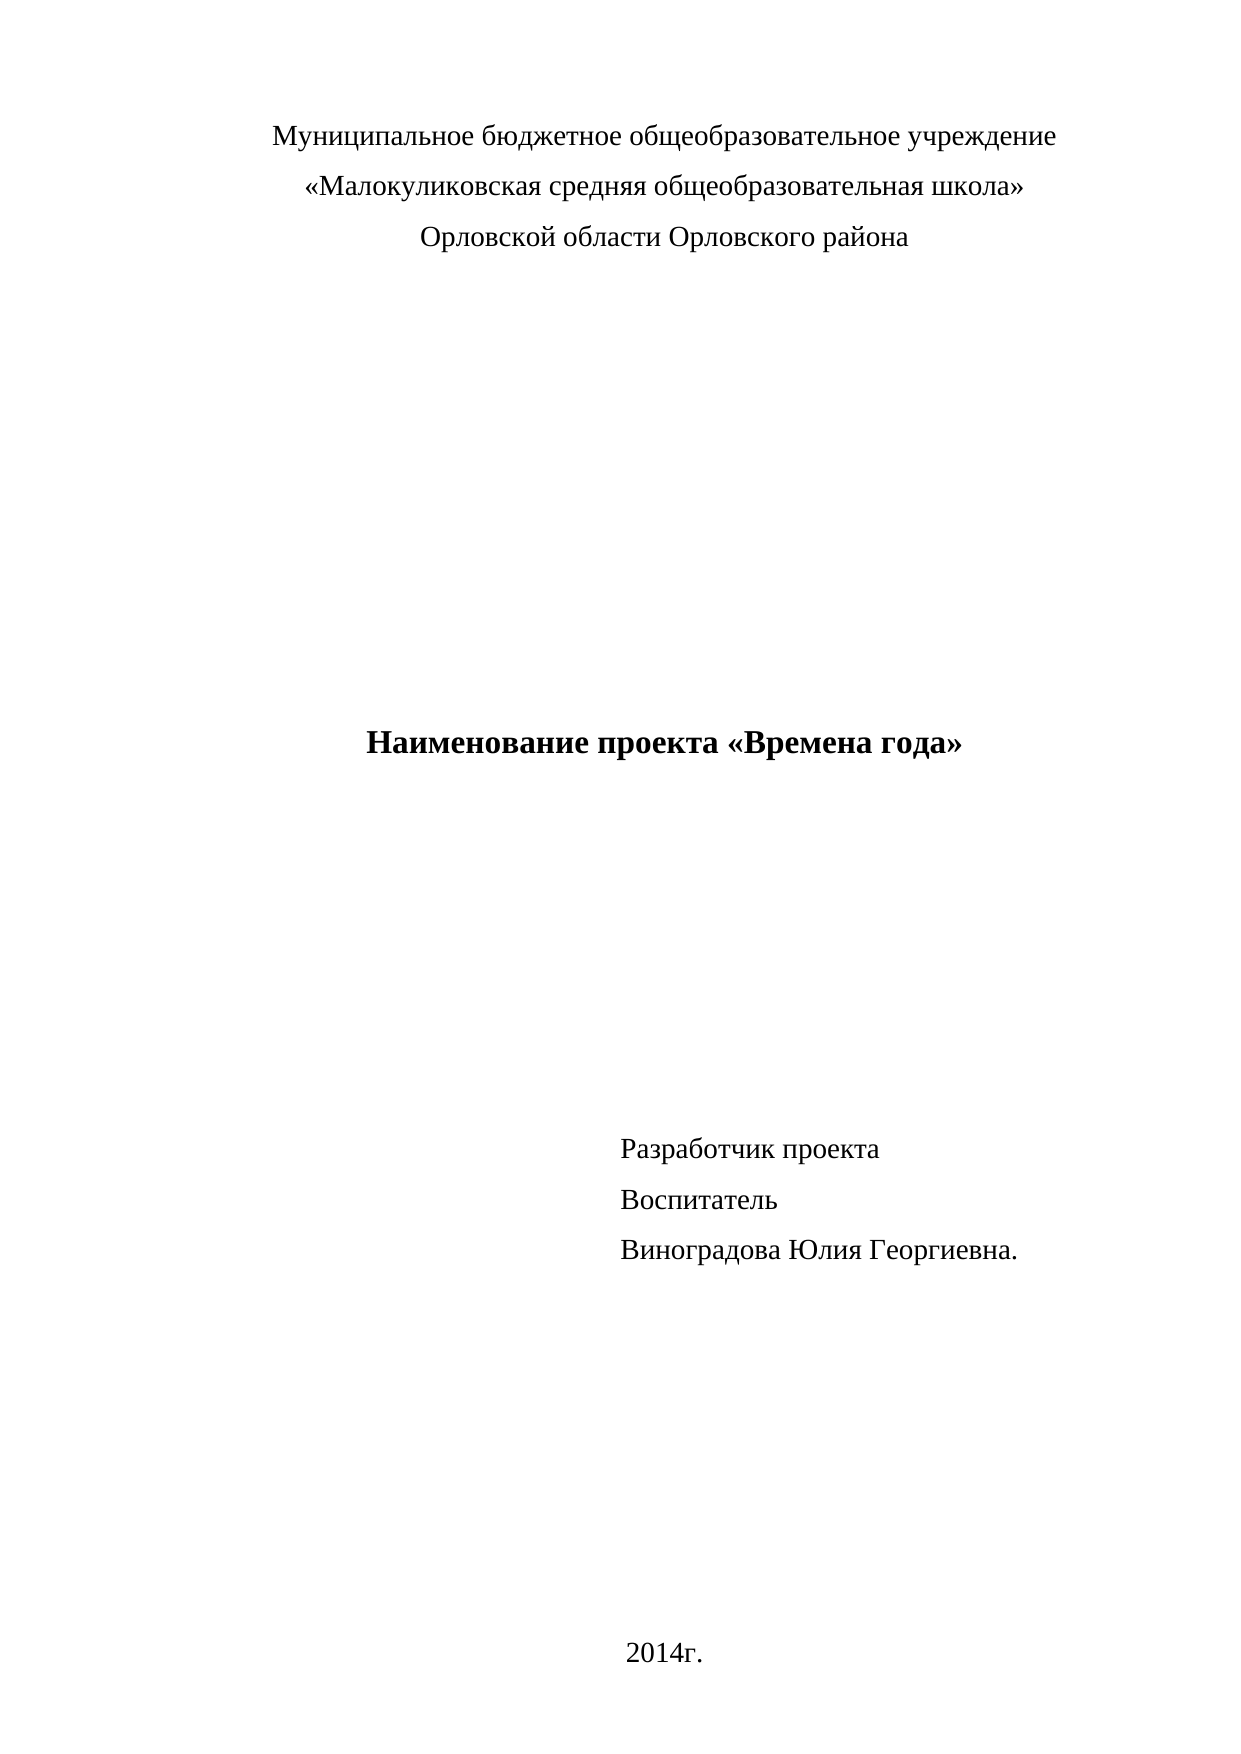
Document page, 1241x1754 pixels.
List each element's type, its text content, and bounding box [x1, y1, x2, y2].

text 2014г. [177, 1635, 1152, 1668]
text Разработчик проекта [620, 1132, 1152, 1165]
text Муниципальное бюджетное общеобразовательное учреждение [177, 118, 1152, 152]
text Виноградова Юлия Георгиевна. [620, 1232, 1152, 1266]
text Орловской области Орловского района [177, 219, 1152, 252]
text Воспитатель [620, 1182, 1152, 1215]
text Наименование проекта «Времена года» [177, 722, 1152, 760]
text «Малокуликовская средняя общеобразовательная школа» [177, 168, 1152, 202]
